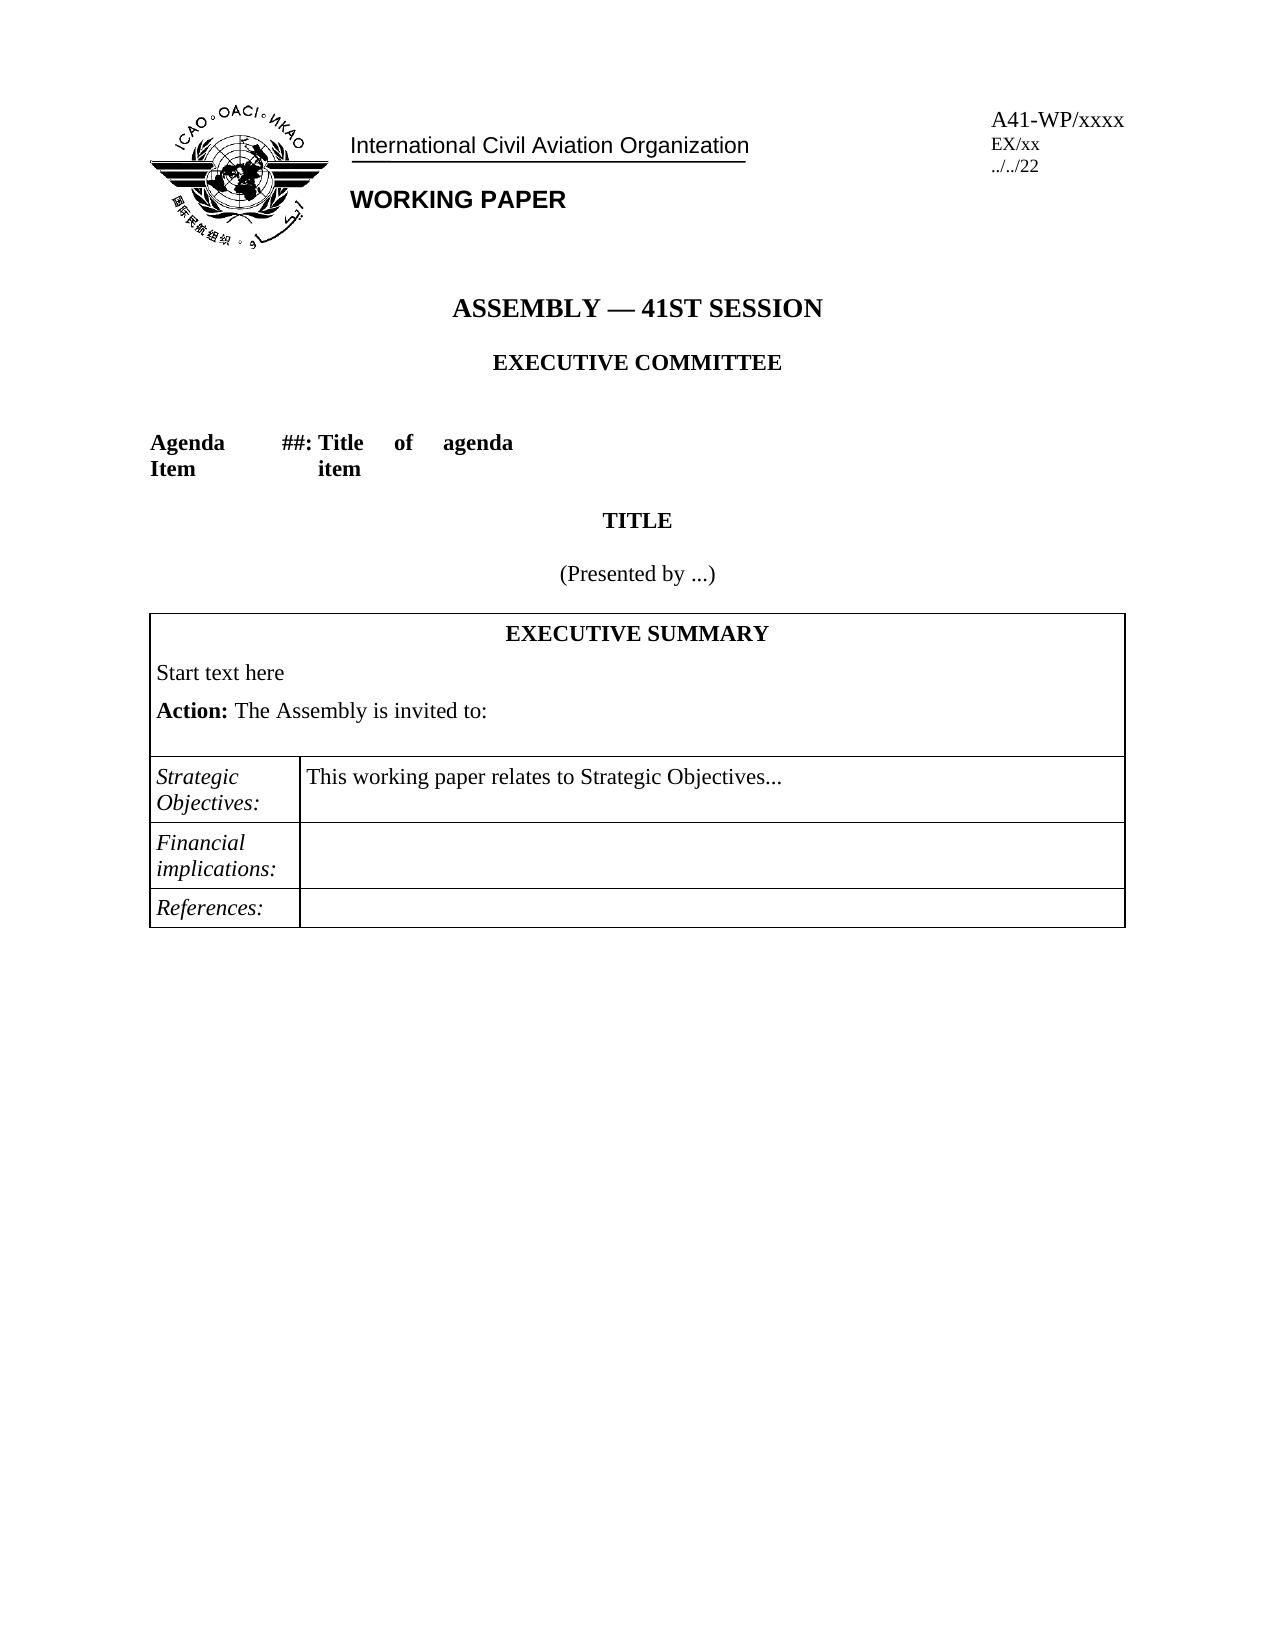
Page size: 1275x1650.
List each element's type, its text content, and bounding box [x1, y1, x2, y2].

table_cell Start text here [151, 653, 1124, 691]
table_header ##: [282, 429, 318, 481]
table_header Title of agenda item [318, 429, 518, 481]
table_header EXECUTIVE SUMMARY [151, 614, 1124, 652]
table_cell References: [151, 889, 299, 927]
table_cell Strategic Objectives: [151, 757, 299, 822]
table_cell [301, 889, 1124, 927]
text (Presented by ...) [262, 560, 1012, 587]
text ASSEMBLY — 41ST SESSION [150, 293, 1125, 323]
title TITLE [150, 508, 1125, 534]
table_header [756, 106, 1147, 291]
table_cell This working paper relates to Strategic Objectives... [301, 757, 1124, 822]
table_cell Financial implications: [151, 823, 299, 887]
table_cell Action: The Assembly is invited to: [151, 691, 1124, 756]
table_header [151, 106, 349, 291]
text EXECUTIVE COMMITTEE [150, 349, 1125, 376]
table_header Agenda Item [150, 429, 282, 481]
table_header International Civil Aviation Organization WORKING PAPER [350, 106, 755, 291]
table_cell [301, 823, 1124, 887]
picture [150, 105, 329, 249]
